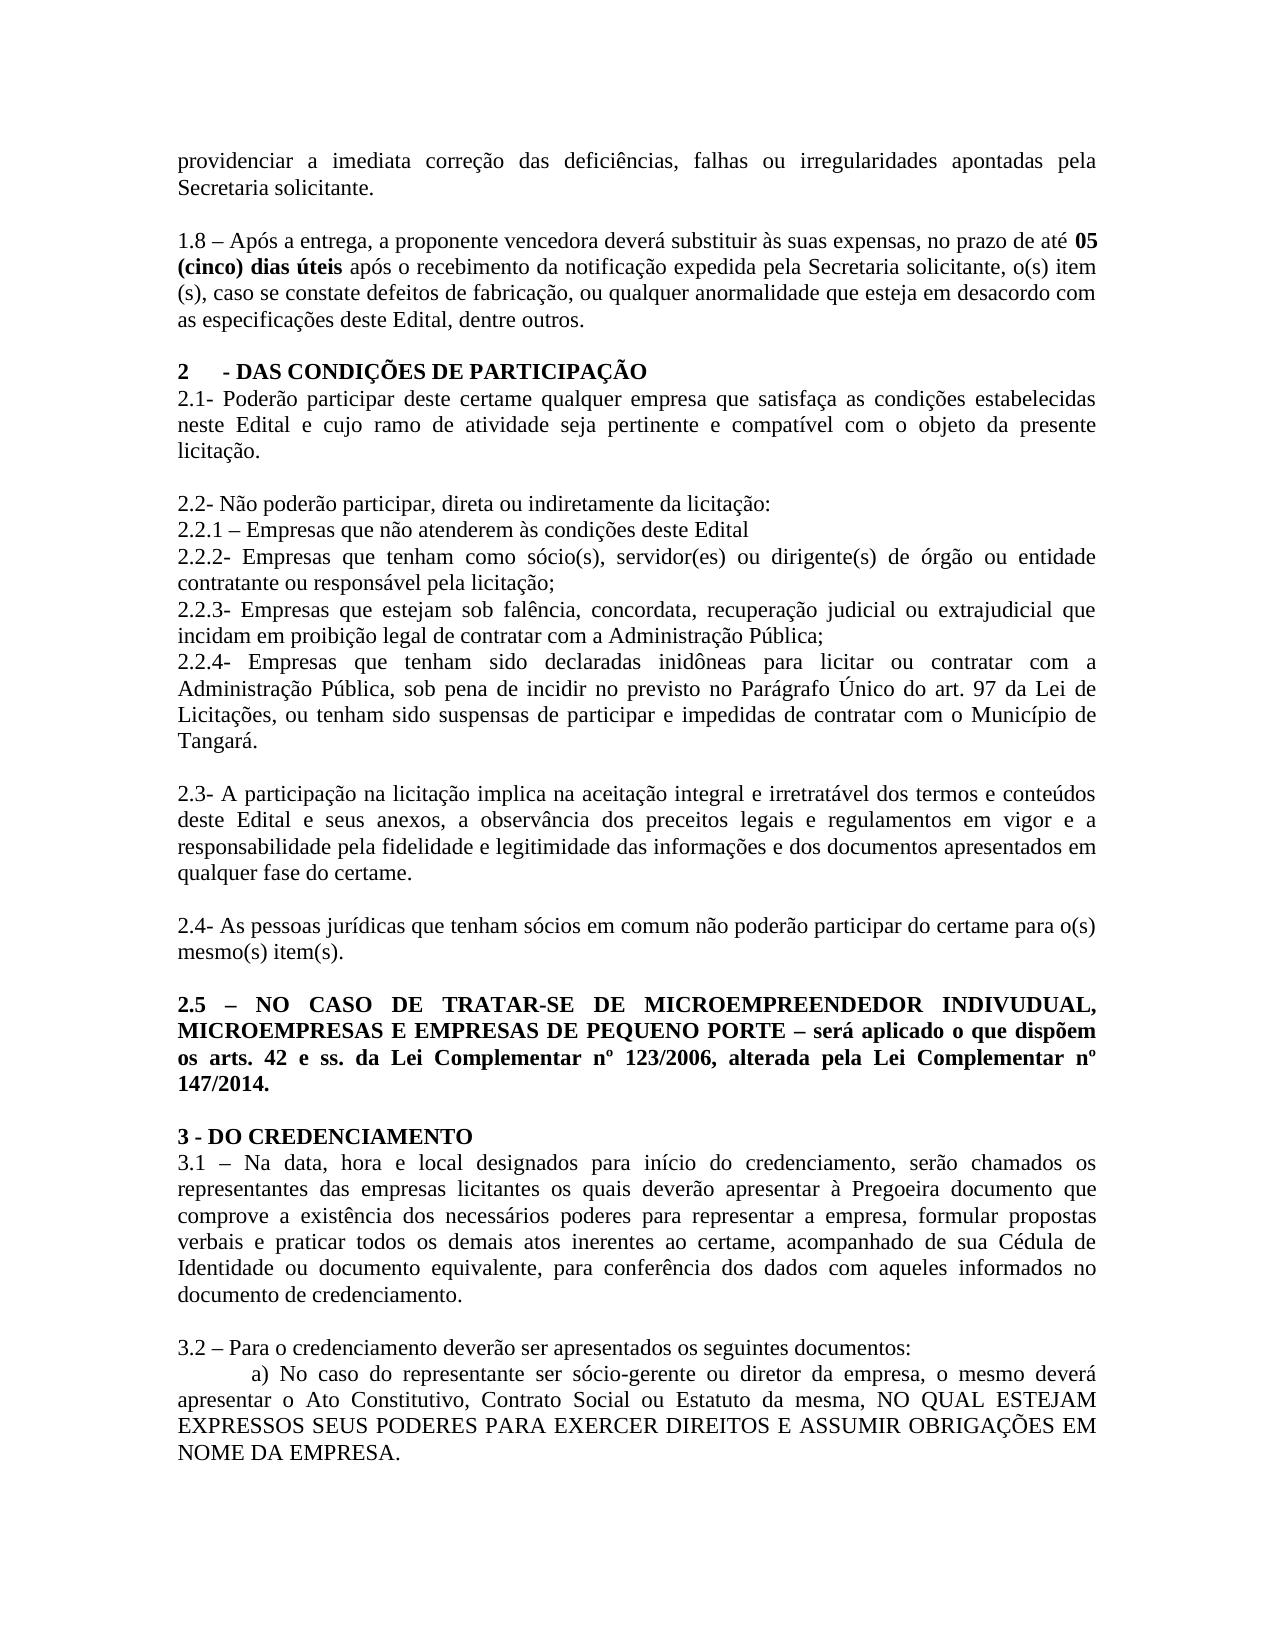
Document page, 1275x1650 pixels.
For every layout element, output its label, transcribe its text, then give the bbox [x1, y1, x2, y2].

text 2.2.4- Empresas que tenham sido declaradas inidôneas para licitar ou contratar com a Administração Pública, sob pena de incidir no previsto no Parágrafo Único do art. 97 da Lei de Licitações, ou tenham sido suspensas de participar e impedidas de contratar com o Município de Tangará. [177, 648, 1098, 754]
text 3 - DO CREDENCIAMENTO [177, 1123, 1098, 1149]
text 2.4- As pessoas jurídicas que tenham sócios em comum não poderão participar do certame para o(s) mesmo(s) item(s). [177, 912, 1098, 964]
list - DAS CONDIÇÕES DE PARTICIPAÇÃO [177, 358, 1098, 385]
text 2.1- Poderão participar deste certame qualquer empresa que satisfaça as condições estabelecidas neste Edital e cujo ramo de atividade seja pertinente e compatível com o objeto da presente licitação. [177, 385, 1098, 464]
text 2.2.1 – Empresas que não atenderem às condições deste Edital [177, 517, 1098, 543]
text 3.1 – Na data, hora e local designados para início do credenciamento, serão chamados os representantes das empresas licitantes os quais deverão apresentar à Pregoeira documento que comprove a existência dos necessários poderes para representar a empresa, formular propostas verbais e praticar todos os demais atos inerentes ao certame, acompanhado de sua Cédula de Identidade ou documento equivalente, para conferência dos dados com aqueles informados no documento de credenciamento. [177, 1149, 1098, 1307]
text a) No caso do representante ser sócio-gerente ou diretor da empresa, o mesmo deverá apresentar o Ato Constitutivo, Contrato Social ou Estatuto da mesma, NO QUAL ESTEJAM EXPRESSOS SEUS PODERES PARA EXERCER DIREITOS E ASSUMIR OBRIGAÇÕES EM NOME DA EMPRESA. [177, 1360, 1098, 1465]
text 2.2- Não poderão participar, direta ou indiretamente da licitação: [177, 490, 1098, 517]
text 3.2 – Para o credenciamento deverão ser apresentados os seguintes documentos: [177, 1333, 1098, 1360]
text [177, 148, 1098, 200]
text 2.2.2- Empresas que tenham como sócio(s), servidor(es) ou dirigente(s) de órgão ou entidade contratante ou responsável pela licitação; [177, 543, 1098, 596]
text 2.5 – NO CASO DE TRATAR-SE DE MICROEMPREENDEDOR INDIVUDUAL, MICROEMPRESAS E EMPRESAS DE PEQUENO PORTE – será aplicado o que dispõem os arts. 42 e ss. da Lei Complementar nº 123/2006, alterada pela Lei Complementar nº 147/2014. [177, 991, 1098, 1096]
text 1.8 – Após a entrega, a proponente vencedora deverá substituir às suas expensas, no prazo de até 05 (cinco) dias úteis após o recebimento da notificação expedida pela Secretaria solicitante, o(s) item (s), caso se constate defeitos de fabricação, ou qualquer anormalidade que esteja em desacordo com as especificações deste Edital, dentre outros. [177, 227, 1098, 332]
text 2.2.3- Empresas que estejam sob falência, concordata, recuperação judicial ou extrajudicial que incidam em proibição legal de contratar com a Administração Pública; [177, 596, 1098, 648]
text 2.3- A participação na licitação implica na aceitação integral e irretratável dos termos e conteúdos deste Edital e seus anexos, a observância dos preceitos legais e regulamentos em vigor e a responsabilidade pela fidelidade e legitimidade das informações e dos documentos apresentados em qualquer fase do certame. [177, 780, 1098, 886]
